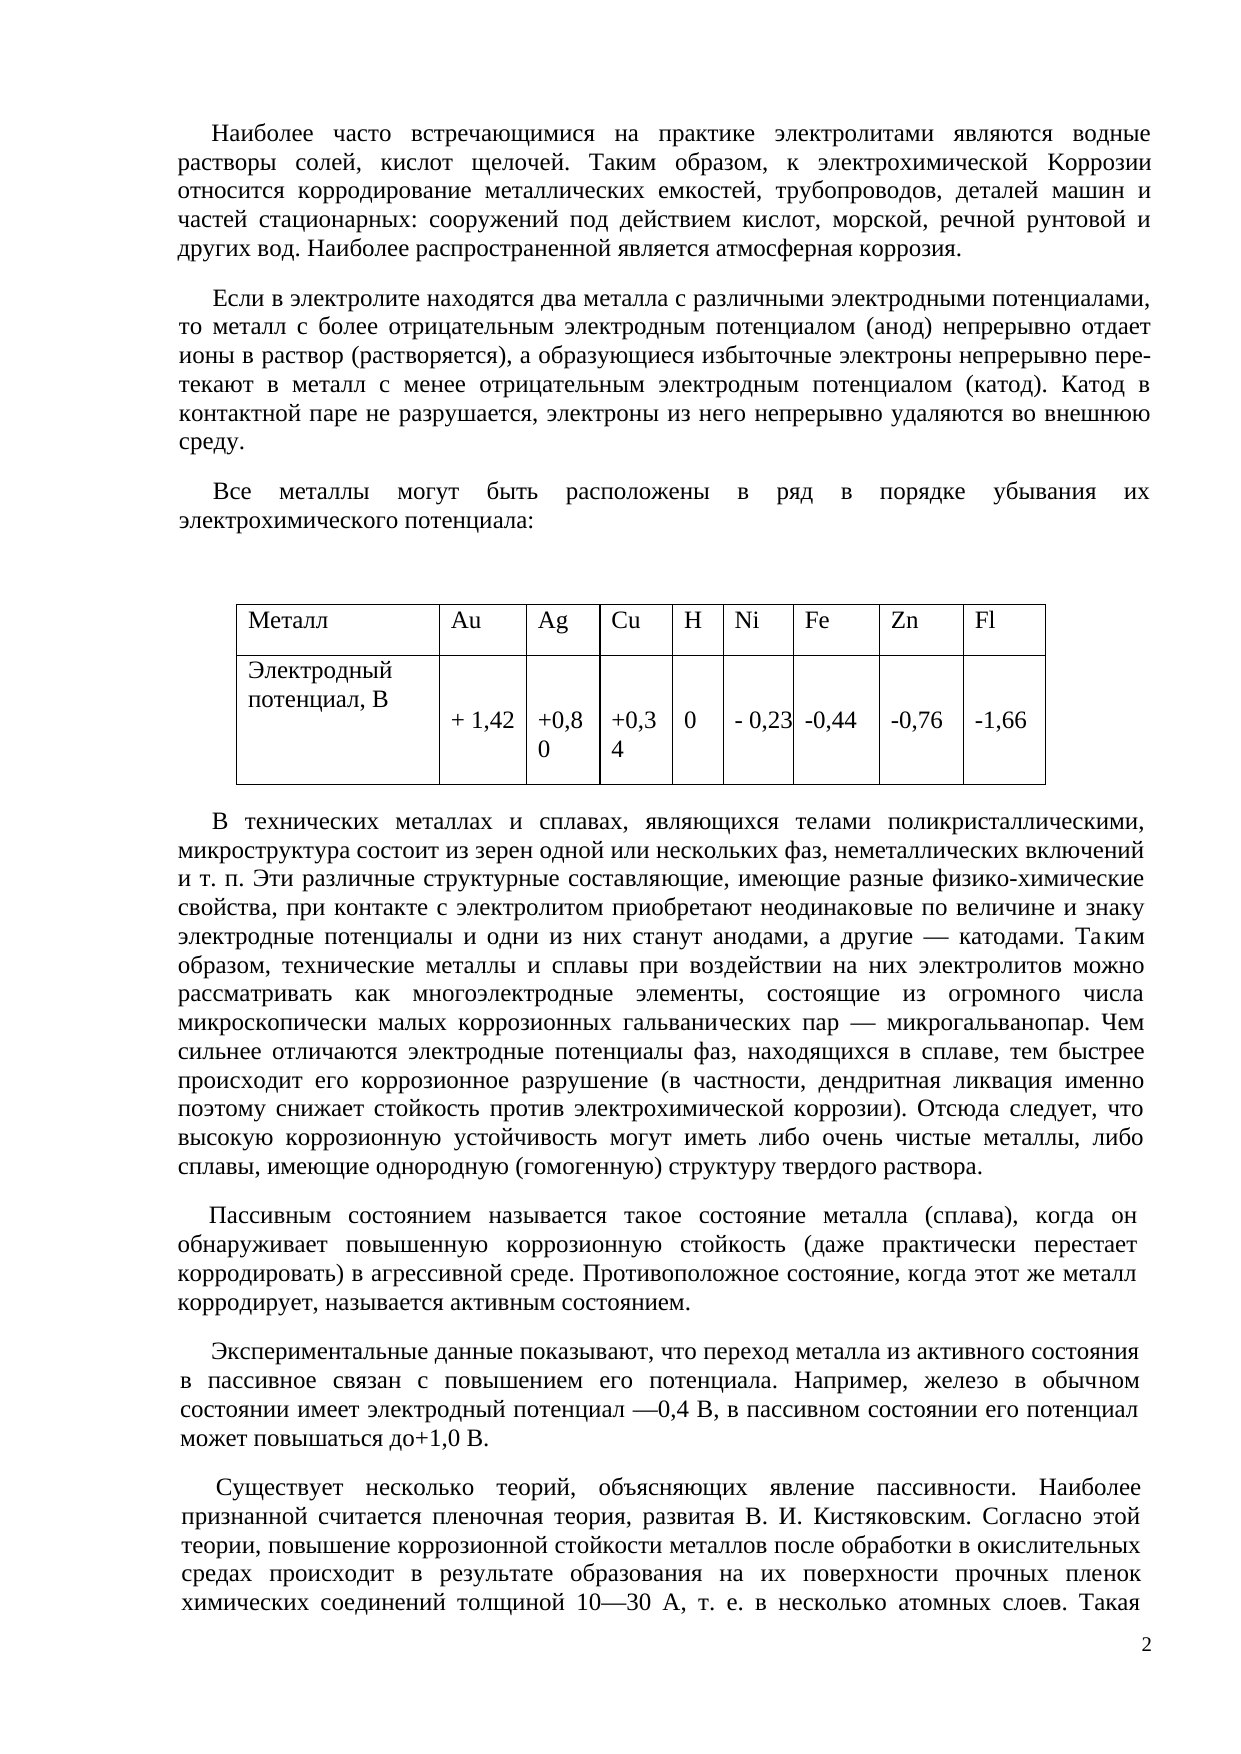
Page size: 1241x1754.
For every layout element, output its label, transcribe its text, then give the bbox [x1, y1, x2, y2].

table_cell -0,76 [880, 656, 963, 783]
text Все металлы могут быть расположены в ряд в порядке убывания их электрохимического потенциала: [179, 476, 1151, 533]
table_header Au [440, 605, 526, 654]
table_header Fl [964, 605, 1045, 654]
table_header Ag [527, 605, 599, 654]
table_cell +0,80 [527, 656, 599, 783]
table_header Металл [237, 605, 439, 654]
table_header Ni [724, 605, 793, 654]
table_header Fe [794, 605, 879, 654]
table_header H [673, 605, 723, 654]
table_cell +0,34 [601, 656, 672, 783]
text Если в электролите находятся два металла с различными электродными потенциалами, то металл с более отрицательным электродным потенциалом (анод) непрерывно отдает ионы в раствор (растворяется), а образующиеся избыточные электроны непрерывно пере- текают в металл с менее отрицательным электродным потенциалом (катод). Катод в контактной паре не разрушается, электроны из него непрерывно удаляются во внешнюю среду. [179, 283, 1152, 455]
table_cell -1,66 [964, 656, 1045, 783]
text Экспериментальные данные показывают, что переход металла из активного состояния в пассивное связан с повышением его потенциала. Например, железо в обычном состоянии имеет электродный потенциал —0,4 В, в пассивном состоянии его потенциал может повышаться до+1,0 В. [180, 1336, 1140, 1451]
text В технических металлах и сплавах, являющихся телами поликристаллическими, микроструктура состоит из зерен одной или нескольких фаз, неметаллических включений и т. п. Эти различные структурные составляющие, имеющие разные физико-химические свойства, при контакте с электролитом приобретают неодинаковые по величине и знаку электродные потенциалы и одни из них станут анодами, а другие — катодами. Таким образом, технические металлы и сплавы при воздействии на них электролитов можно рассматривать как многоэлектродные элементы, состоящие из огромного числа микроскопически малых коррозионных гальванических пар — микрогальванопар. Чем сильнее отличаются электродные потенциалы фаз, находящихся в сплаве, тем быстрее происходит его коррозионное разрушение (в частности, дендритная ликвация именно поэтому снижает стойкость против электрохимической коррозии). Отсюда следует, что высокую коррозионную устойчивость могут иметь либо очень чистые металлы, либо сплавы, имеющие однородную (гомогенную) структуру твердого раствора. [178, 806, 1145, 1180]
table_header Zn [880, 605, 963, 654]
table_cell Электродный потенциал, В [237, 656, 439, 783]
table_cell -0,44 [794, 656, 879, 783]
table_header Cu [601, 605, 672, 654]
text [181, 1472, 1141, 1616]
table_cell - 0,23 [724, 656, 793, 783]
table_cell 0 [673, 656, 723, 783]
table_cell + 1,42 [440, 656, 526, 783]
text Пассивным состоянием называется такое состояние металла (сплава), когда он обнаруживает повышенную коррозионную стойкость (даже практически перестает корродировать) в агрессивной среде. Противоположное состояние, когда этот же металл корродирует, называется активным состоянием. [177, 1201, 1138, 1316]
text Наиболее часто встречающимися на практике электролитами являются водные растворы солей, кислот щелочей. Таким образом, к электрохимической Koppозии относится корродирование металлических емкостей, трубопроводов, деталей машин и частей стационарных: сооружений под действием кислот, морской, речной рунтовой и других вод. Наиболее распространенной является атмосферная коррозия. [177, 118, 1152, 262]
